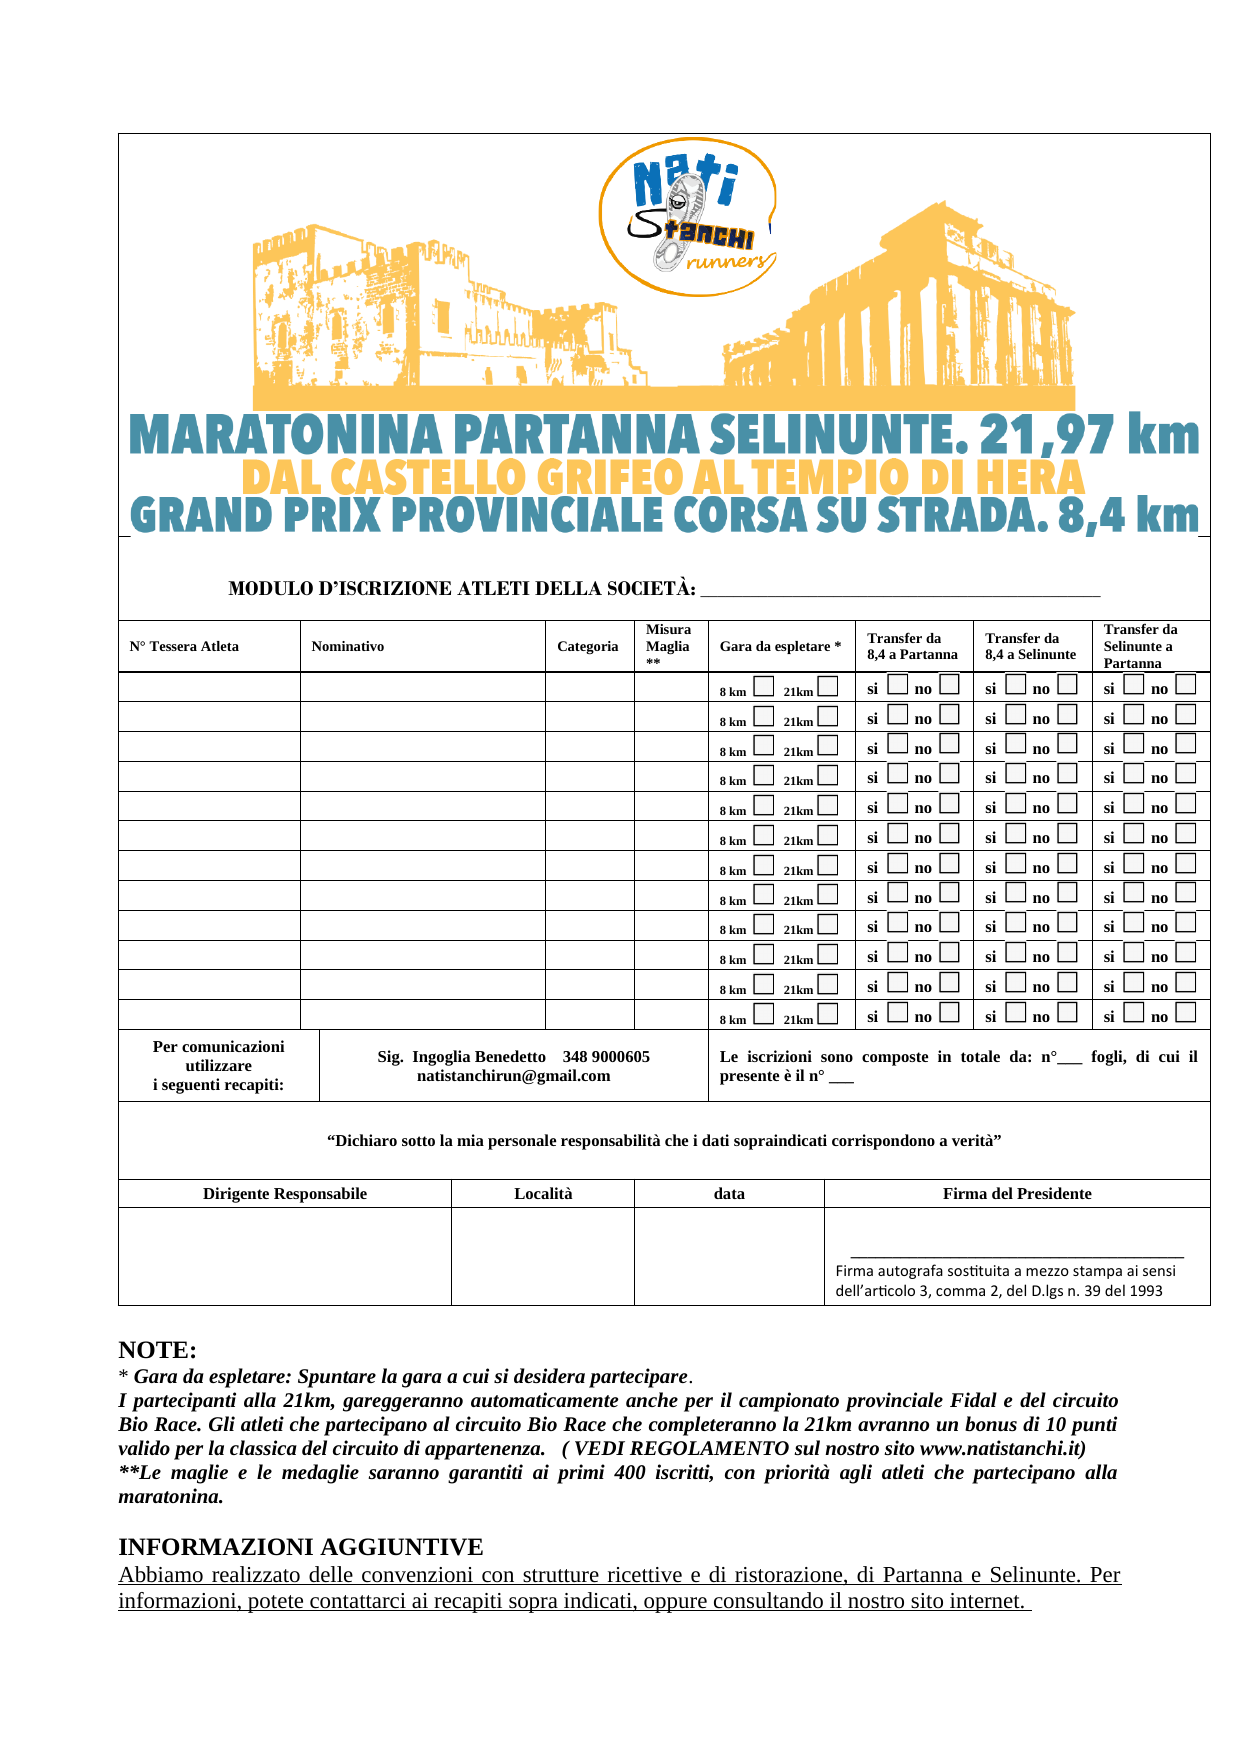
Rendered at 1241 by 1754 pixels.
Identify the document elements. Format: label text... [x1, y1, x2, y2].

table_cell si no [856, 941, 973, 969]
picture [816, 972, 838, 995]
table_cell 8 km 21km [709, 1000, 855, 1029]
table_cell si no [1093, 970, 1210, 999]
picture [1056, 910, 1078, 933]
table_cell Dirigente Responsabile [119, 1180, 451, 1207]
picture [816, 882, 838, 905]
table_cell [119, 941, 300, 969]
picture [938, 821, 960, 844]
table_cell si no [974, 673, 1092, 701]
table_cell Le iscrizioni sono composte in totale da: n°___ fogli, di cui il presente è il n° ___ [709, 1030, 1210, 1101]
table_cell [546, 1000, 634, 1029]
table_cell “Dichiaro sotto la mia personale responsabilità che i dati sopraindicati corrispondono a verità” [119, 1102, 1210, 1178]
picture [1122, 702, 1145, 725]
picture [752, 912, 774, 935]
picture [1004, 1000, 1027, 1023]
table_cell [635, 851, 708, 880]
table_cell [546, 792, 634, 820]
table_cell si no [974, 881, 1092, 910]
picture [1122, 940, 1145, 963]
table_cell Firma del Presidente [825, 1180, 1210, 1207]
picture [886, 672, 909, 695]
picture [886, 821, 909, 844]
table_cell [119, 702, 300, 731]
picture [1004, 910, 1027, 933]
table_cell [301, 881, 545, 910]
table_cell 8 km 21km [709, 851, 855, 880]
table_cell [546, 821, 634, 850]
table_cell si no [1093, 732, 1210, 761]
table_cell si no [1093, 673, 1210, 701]
picture [886, 702, 909, 725]
table_cell si no [974, 911, 1092, 939]
table_cell [119, 792, 300, 820]
table_cell si no [1093, 821, 1210, 850]
picture [816, 1002, 838, 1025]
picture [752, 763, 774, 786]
table_cell [635, 762, 708, 791]
picture [752, 823, 774, 846]
table_cell si no [856, 821, 973, 850]
picture [752, 942, 774, 965]
picture [816, 823, 838, 846]
picture [1056, 761, 1078, 784]
text Abbiamo realizzato delle convenzioni con strutture ricettive e di ristorazione, di Partanna e Selinunte. Per informazioni, potete contattarci ai recapiti sopra indicati, oppure consultando il nostro sito internet. [118, 1585, 1122, 1613]
picture [752, 1002, 774, 1025]
picture [1122, 1000, 1145, 1023]
picture [752, 853, 774, 876]
picture [752, 793, 774, 816]
picture [938, 970, 960, 993]
text **Le maglie e le medaglie saranno garantiti ai primi 400 iscritti, con priorità agli atleti che partecipano alla maratonina. [118, 1460, 1122, 1508]
table_cell 8 km 21km [709, 911, 855, 939]
table_cell [546, 851, 634, 880]
table_cell si no [974, 702, 1092, 731]
table_cell [119, 1000, 300, 1029]
table_cell [301, 970, 545, 999]
table_cell si no [856, 1000, 973, 1029]
table_cell [301, 792, 545, 820]
table_cell 8 km 21km [709, 881, 855, 910]
picture [938, 851, 960, 874]
table_cell [635, 673, 708, 701]
picture [752, 704, 774, 727]
picture [1056, 1000, 1078, 1023]
table_cell [546, 941, 634, 969]
table_cell Per comunicazioni utilizzare i seguenti recapiti: [119, 1030, 319, 1101]
table_cell [301, 821, 545, 850]
table_cell si no [1093, 911, 1210, 939]
table_cell Gara da espletare * [709, 621, 855, 671]
table_cell si no [1093, 941, 1210, 969]
table_cell si no [1093, 792, 1210, 820]
table_cell [635, 941, 708, 969]
table_cell [119, 881, 300, 910]
table_cell [635, 881, 708, 910]
table_cell si no [856, 881, 973, 910]
picture [938, 940, 960, 963]
picture [1174, 1000, 1197, 1023]
picture [886, 1000, 909, 1023]
table_cell [301, 1000, 545, 1029]
picture [1122, 851, 1145, 874]
table_cell [546, 970, 634, 999]
table_cell 8 km 21km [709, 821, 855, 850]
picture [1174, 821, 1197, 844]
picture [938, 881, 960, 903]
picture [1174, 910, 1197, 933]
table_cell [119, 673, 300, 701]
table_cell [119, 762, 300, 791]
text INFORMAZIONI AGGIUNTIVE [118, 1532, 1122, 1561]
table_cell [119, 851, 300, 880]
picture [816, 763, 838, 786]
text NOTE: [118, 1335, 1122, 1363]
table_cell si no [974, 821, 1092, 850]
table_cell si no [856, 970, 973, 999]
picture [1056, 821, 1078, 844]
table_header [119, 134, 1210, 536]
picture [1004, 940, 1027, 963]
picture [886, 791, 909, 814]
table_cell [546, 702, 634, 731]
picture [1056, 732, 1078, 754]
picture [886, 851, 909, 874]
table_cell si no [856, 673, 973, 701]
picture [1122, 910, 1145, 933]
picture [1004, 821, 1027, 844]
picture [1004, 851, 1027, 874]
table_cell Nominativo [301, 621, 545, 671]
table_cell MODULO D’ISCRIZIONE ATLETI DELLA SOCIETÀ: ________________________________________________ [119, 537, 1210, 620]
table_cell si no [974, 792, 1092, 820]
table_cell si no [974, 851, 1092, 880]
picture [752, 733, 774, 756]
picture [1174, 970, 1197, 993]
table_cell [546, 732, 634, 761]
picture [752, 882, 774, 905]
table_cell si no [856, 851, 973, 880]
table_cell [635, 821, 708, 850]
table_cell [301, 732, 545, 761]
picture [1004, 732, 1027, 754]
table_cell [635, 911, 708, 939]
table_cell [301, 911, 545, 939]
picture [1174, 791, 1197, 814]
table_cell 8 km 21km [709, 732, 855, 761]
table_cell si no [1093, 851, 1210, 880]
table_cell si no [856, 732, 973, 761]
table_cell si no [974, 1000, 1092, 1029]
picture [1004, 702, 1027, 725]
picture [938, 791, 960, 814]
picture [1174, 761, 1197, 784]
table_cell [119, 970, 300, 999]
picture [1004, 791, 1027, 814]
table_cell 8 km 21km [709, 673, 855, 701]
picture [816, 674, 838, 697]
table_cell si no [1093, 881, 1210, 910]
picture [1174, 702, 1197, 725]
table_cell [119, 911, 300, 939]
table_cell si no [856, 792, 973, 820]
table_cell [635, 1208, 824, 1305]
picture [1056, 970, 1078, 993]
table_cell si no [1093, 702, 1210, 731]
table_cell Località [452, 1180, 634, 1207]
picture [1122, 821, 1145, 844]
table_cell Transfer da 8,4 a Partanna [856, 621, 973, 671]
picture [886, 732, 909, 754]
picture [1056, 672, 1078, 695]
picture [886, 881, 909, 903]
table_cell [546, 673, 634, 701]
picture [130, 137, 1199, 537]
text * Gara da espletare: Spuntare la gara a cui si desidera partecipare. [118, 1363, 1122, 1388]
table_cell [119, 732, 300, 761]
table_cell si no [856, 702, 973, 731]
picture [1122, 970, 1145, 993]
picture [1122, 761, 1145, 784]
picture [816, 793, 838, 816]
picture [1056, 791, 1078, 814]
table_cell ________________________________________ Firma autografa sostituita a mezzo stampa ai sensi dell’articolo 3, comma 2, del D.lgs n. 39 del 1993 [825, 1208, 1210, 1305]
picture [1122, 881, 1145, 903]
picture [1174, 732, 1197, 754]
table_cell si no [974, 732, 1092, 761]
picture [886, 940, 909, 963]
table_cell [635, 702, 708, 731]
picture [816, 912, 838, 935]
table_cell Transfer da Selinunte a Partanna [1093, 621, 1210, 671]
text Abbiamo realizzato delle convenzioni con strutture ricettive e di ristorazione, di Partanna e Selinunte. Per informazioni, potete contattarci ai recapiti sopra indicati, oppure consultando il nostro sito internet. [118, 1561, 1122, 1584]
table_cell 8 km 21km [709, 970, 855, 999]
picture [1056, 881, 1078, 903]
table_cell 8 km 21km [709, 762, 855, 791]
table_cell [635, 732, 708, 761]
table_cell Misura Maglia ** [635, 621, 708, 671]
picture [938, 761, 960, 784]
table_cell [301, 762, 545, 791]
table_cell Transfer da 8,4 a Selinunte [974, 621, 1092, 671]
table_cell [452, 1208, 634, 1305]
table_cell [301, 673, 545, 701]
table_cell N° Tessera Atleta [119, 621, 300, 671]
table_cell si no [974, 762, 1092, 791]
table_cell [546, 762, 634, 791]
picture [752, 674, 774, 697]
picture [1174, 940, 1197, 963]
table_cell si no [974, 970, 1092, 999]
picture [938, 1000, 960, 1023]
picture [1056, 702, 1078, 725]
text I partecipanti alla 21km, gareggeranno automaticamente anche per il campionato provinciale Fidal e del circuito Bio Race. Gli atleti che partecipano al circuito Bio Race che completeranno la 21km avranno un bonus di 10 punti valido per la classica del circuito di appartenenza. ( VEDI REGOLAMENTO sul nostro sito www.natistanchi.it) [118, 1388, 1122, 1460]
picture [1122, 732, 1145, 754]
table_cell [301, 941, 545, 969]
table_cell [119, 1208, 451, 1305]
table_cell si no [856, 911, 973, 939]
table_cell 8 km 21km [709, 941, 855, 969]
table_cell Sig. Ingoglia Benedetto 348 9000605 natistanchirun@gmail.com [320, 1030, 708, 1101]
table_cell si no [1093, 762, 1210, 791]
picture [938, 672, 960, 695]
picture [816, 733, 838, 756]
table_cell [635, 792, 708, 820]
table_cell data [635, 1180, 824, 1207]
picture [1122, 672, 1145, 695]
table_cell [546, 881, 634, 910]
table_cell [301, 851, 545, 880]
picture [752, 972, 774, 995]
picture [1056, 851, 1078, 874]
picture [1056, 940, 1078, 963]
table_cell si no [974, 941, 1092, 969]
picture [1174, 851, 1197, 874]
table_cell 8 km 21km [709, 702, 855, 731]
picture [938, 910, 960, 933]
table_cell [635, 1000, 708, 1029]
picture [1004, 672, 1027, 695]
table_cell [119, 821, 300, 850]
picture [1174, 672, 1197, 695]
picture [816, 704, 838, 727]
picture [1004, 761, 1027, 784]
table_cell si no [856, 762, 973, 791]
picture [816, 853, 838, 876]
picture [1174, 881, 1197, 903]
picture [1004, 970, 1027, 993]
picture [1004, 881, 1027, 903]
picture [938, 732, 960, 754]
picture [886, 970, 909, 993]
picture [1122, 791, 1145, 814]
table_cell [635, 970, 708, 999]
picture [938, 702, 960, 725]
picture [886, 910, 909, 933]
table_cell Categoria [546, 621, 634, 671]
table_cell si no [1093, 1000, 1210, 1029]
table_cell [301, 702, 545, 731]
table_cell [546, 911, 634, 939]
picture [886, 761, 909, 784]
table_cell 8 km 21km [709, 792, 855, 820]
picture [816, 942, 838, 965]
